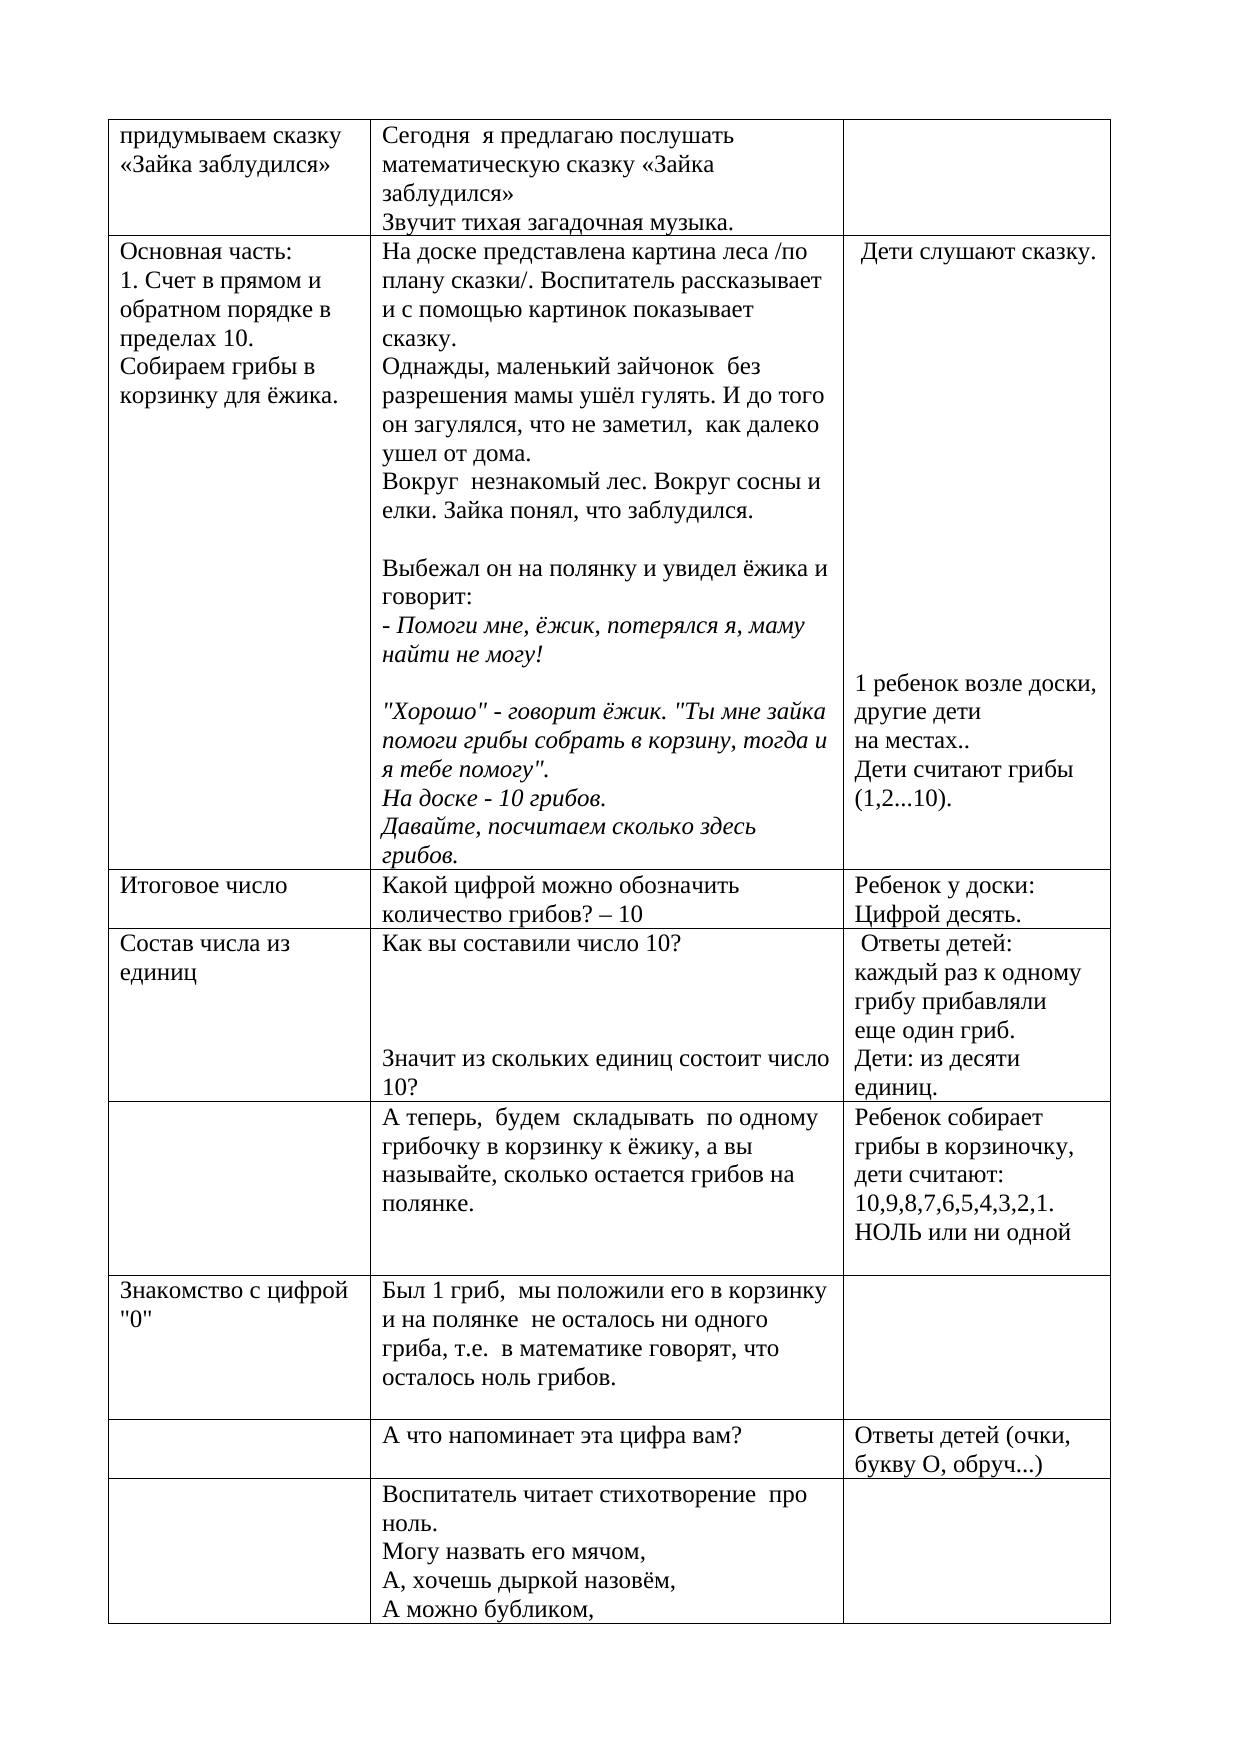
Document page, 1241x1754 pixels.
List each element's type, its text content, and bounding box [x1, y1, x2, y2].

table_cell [109, 120, 370, 235]
table_cell Ответы детей (очки, букву О, обруч...) [844, 1420, 1110, 1478]
table_cell Итоговое число [109, 870, 370, 927]
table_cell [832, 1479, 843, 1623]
table_cell [844, 120, 1110, 235]
table_cell Ответы детей: каждый раз к одному грибу прибавляли еще один гриб. Дети: из десяти единиц. [844, 929, 1110, 1101]
table_cell А теперь, будем складывать по одному грибочку в корзинку к ёжику, а вы называйте, сколько остается грибов на полянке. [371, 1102, 843, 1274]
table_cell Ребенок у доски: Цифрой десять. [844, 870, 1110, 927]
table_cell Знакомство с цифрой "0" [109, 1276, 370, 1419]
table_cell Состав числа из единиц [109, 929, 370, 1101]
table_cell Ребенок собирает грибы в корзиночку, дети считают: 10,9,8,7,6,5,4,3,2,1. НОЛЬ или ни одной [844, 1102, 1110, 1274]
table_cell А что напоминает эта цифра вам? [371, 1420, 843, 1478]
table_cell На доске представлена картина леса /по плану сказки/. Воспитатель рассказывает и с помощью картинок показывает сказку. Однажды, маленький зайчонок без разрешения мамы ушёл гулять. И до того он загулялся, что не заметил, как далеко ушел от дома. Вокруг незнакомый лес. Вокруг сосны и елки. Зайка понял, что заблудился. Выбежал он на полянку и увидел ёжика и говорит: - Помоги мне, ёжик, потерялся я, маму найти не могу! "Хорошо" - говорит ёжик. "Ты мне зайка помоги грибы собрать в корзину, тогда и я тебе помогу". На доске - 10 грибов. Давайте, посчитаем сколько здесь грибов. [371, 236, 843, 869]
table_cell [844, 1276, 1110, 1419]
table_cell [109, 1479, 370, 1623]
table_cell [109, 1420, 370, 1478]
table_cell [109, 1102, 370, 1274]
table_cell Какой цифрой можно обозначить количество грибов? – 10 [371, 870, 843, 927]
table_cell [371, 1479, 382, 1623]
table_cell Основная часть: 1. Счет в прямом и обратном порядке в пределах 10. Собираем грибы в корзинку для ёжика. [109, 236, 370, 869]
table_cell Дети слушают сказку. 1 ребенок возле доски, другие дети на местах.. Дети считают грибы (1,2...10). [844, 236, 1110, 869]
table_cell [371, 120, 843, 235]
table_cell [844, 1479, 1110, 1623]
table_cell Как вы составили число 10? Значит из скольких единиц состоит число 10? [371, 929, 843, 1101]
table_cell Был 1 гриб, мы положили его в корзинку и на полянке не осталось ни одного гриба, т.е. в математике говорят, что осталось ноль грибов. [371, 1276, 843, 1419]
